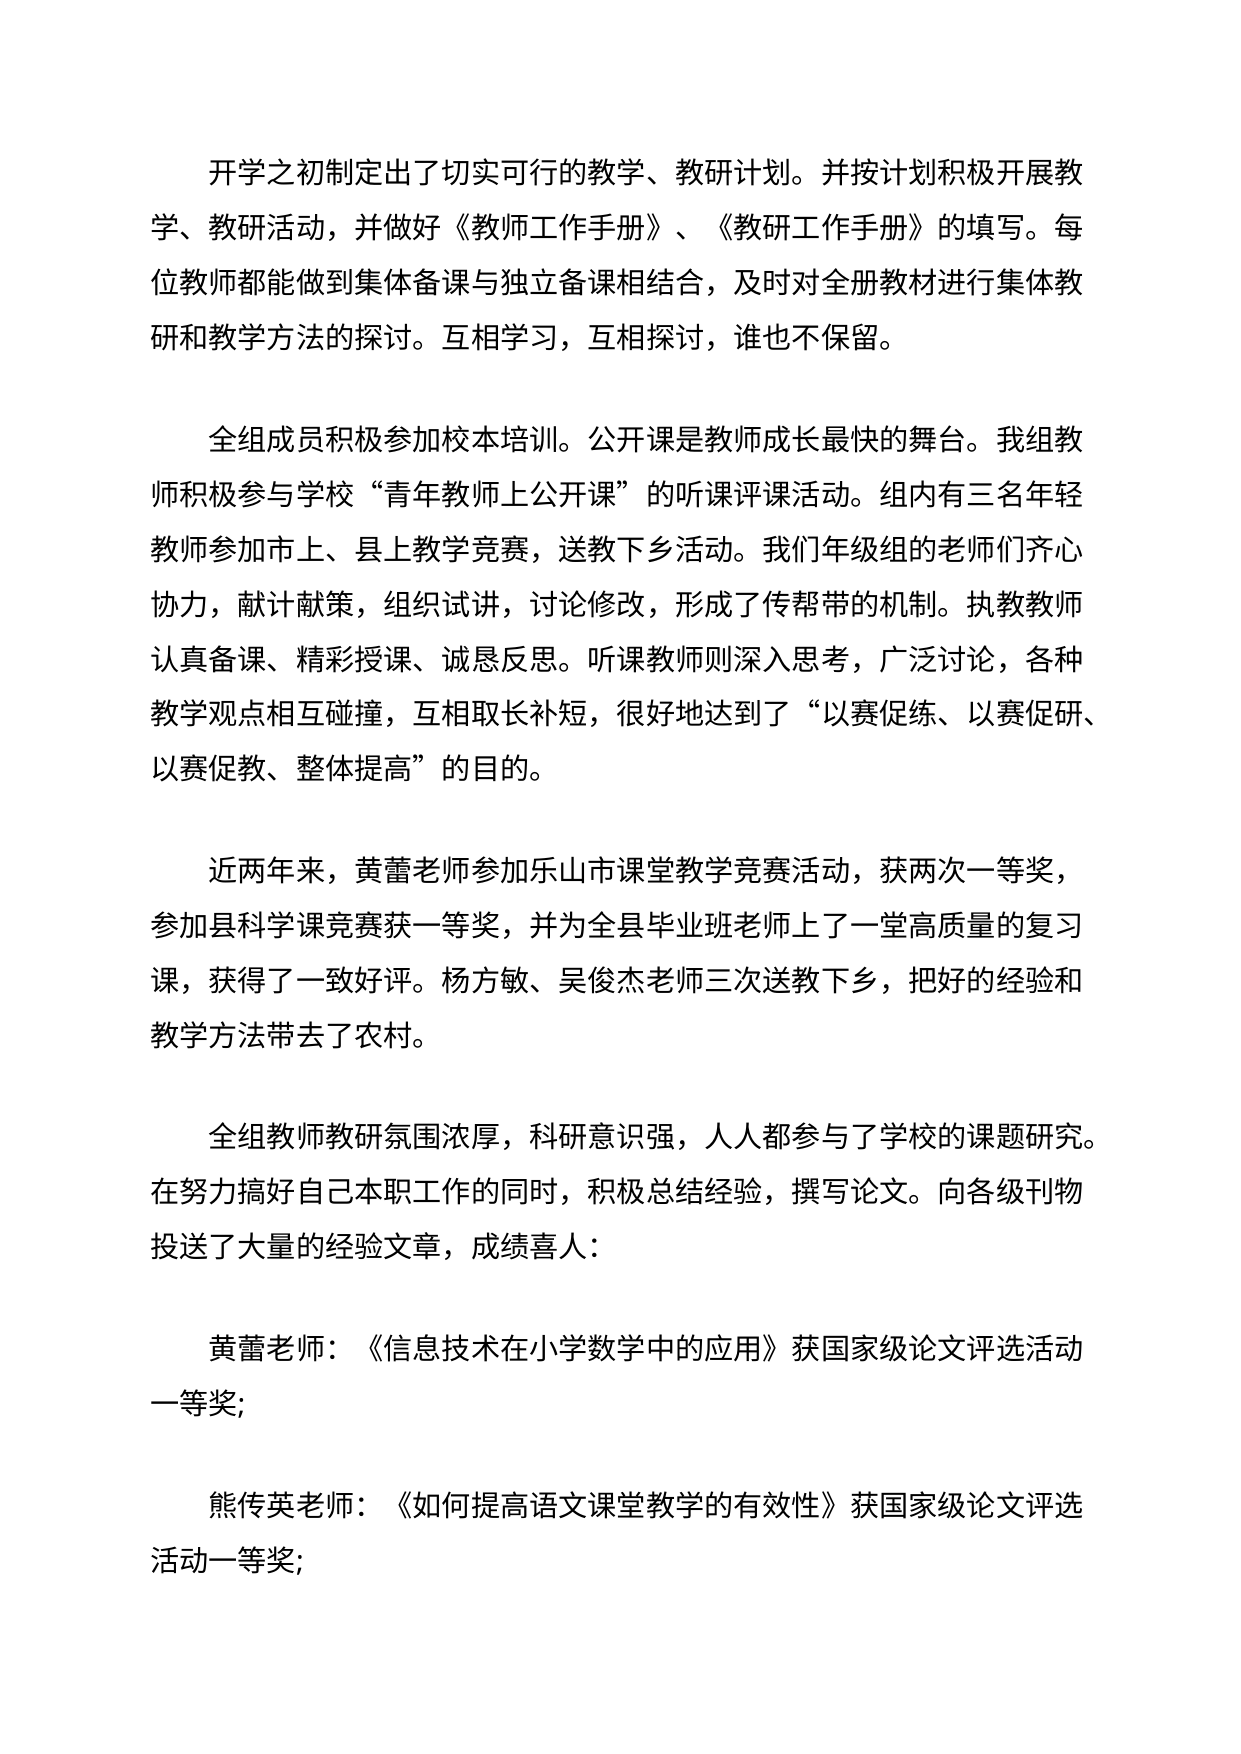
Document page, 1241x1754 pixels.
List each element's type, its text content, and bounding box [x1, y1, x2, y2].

text 近两年来，黄蕾老师参加乐山市课堂教学竞赛活动，获两次一等奖，参加县科学课竞赛获一等奖，并为全县毕业班老师上了一堂高质量的复习课，获得了一致好评。杨方敏、吴俊杰老师三次送教下乡，把好的经验和教学方法带去了农村。 [150, 848, 1090, 1054]
text 全组成员积极参加校本培训。公开课是教师成长最快的舞台。我组教师积极参与学校“青年教师上公开课”的听课评课活动。组内有三名年轻教师参加市上、县上教学竞赛，送教下乡活动。我们年级组的老师们齐心协力，献计献策，组织试讲，讨论修改，形成了传帮带的机制。执教教师认真备课、精彩授课、诚恳反思。听课教师则深入思考，广泛讨论，各种教学观点相互碰撞，互相取长补短，很好地达到了“以赛促练、以赛促研、以赛促教、整体提高”的目的。 [150, 416, 1090, 788]
text 开学之初制定出了切实可行的教学、教研计划。并按计划积极开展教学、教研活动，并做好《教师工作手册》、《教研工作手册》的填写。每位教师都能做到集体备课与独立备课相结合，及时对全册教材进行集体教研和教学方法的探讨。互相学习，互相探讨，谁也不保留。 [150, 150, 1090, 357]
text 全组教师教研氛围浓厚，科研意识强，人人都参与了学校的课题研究。在努力搞好自己本职工作的同时，积极总结经验，撰写论文。向各级刊物投送了大量的经验文章，成绩喜人： [150, 1114, 1090, 1266]
text 熊传英老师：《如何提高语文课堂教学的有效性》获国家级论文评选活动一等奖; [150, 1482, 1090, 1580]
text 黄蕾老师：《信息技术在小学数学中的应用》获国家级论文评选活动一等奖; [150, 1326, 1090, 1423]
